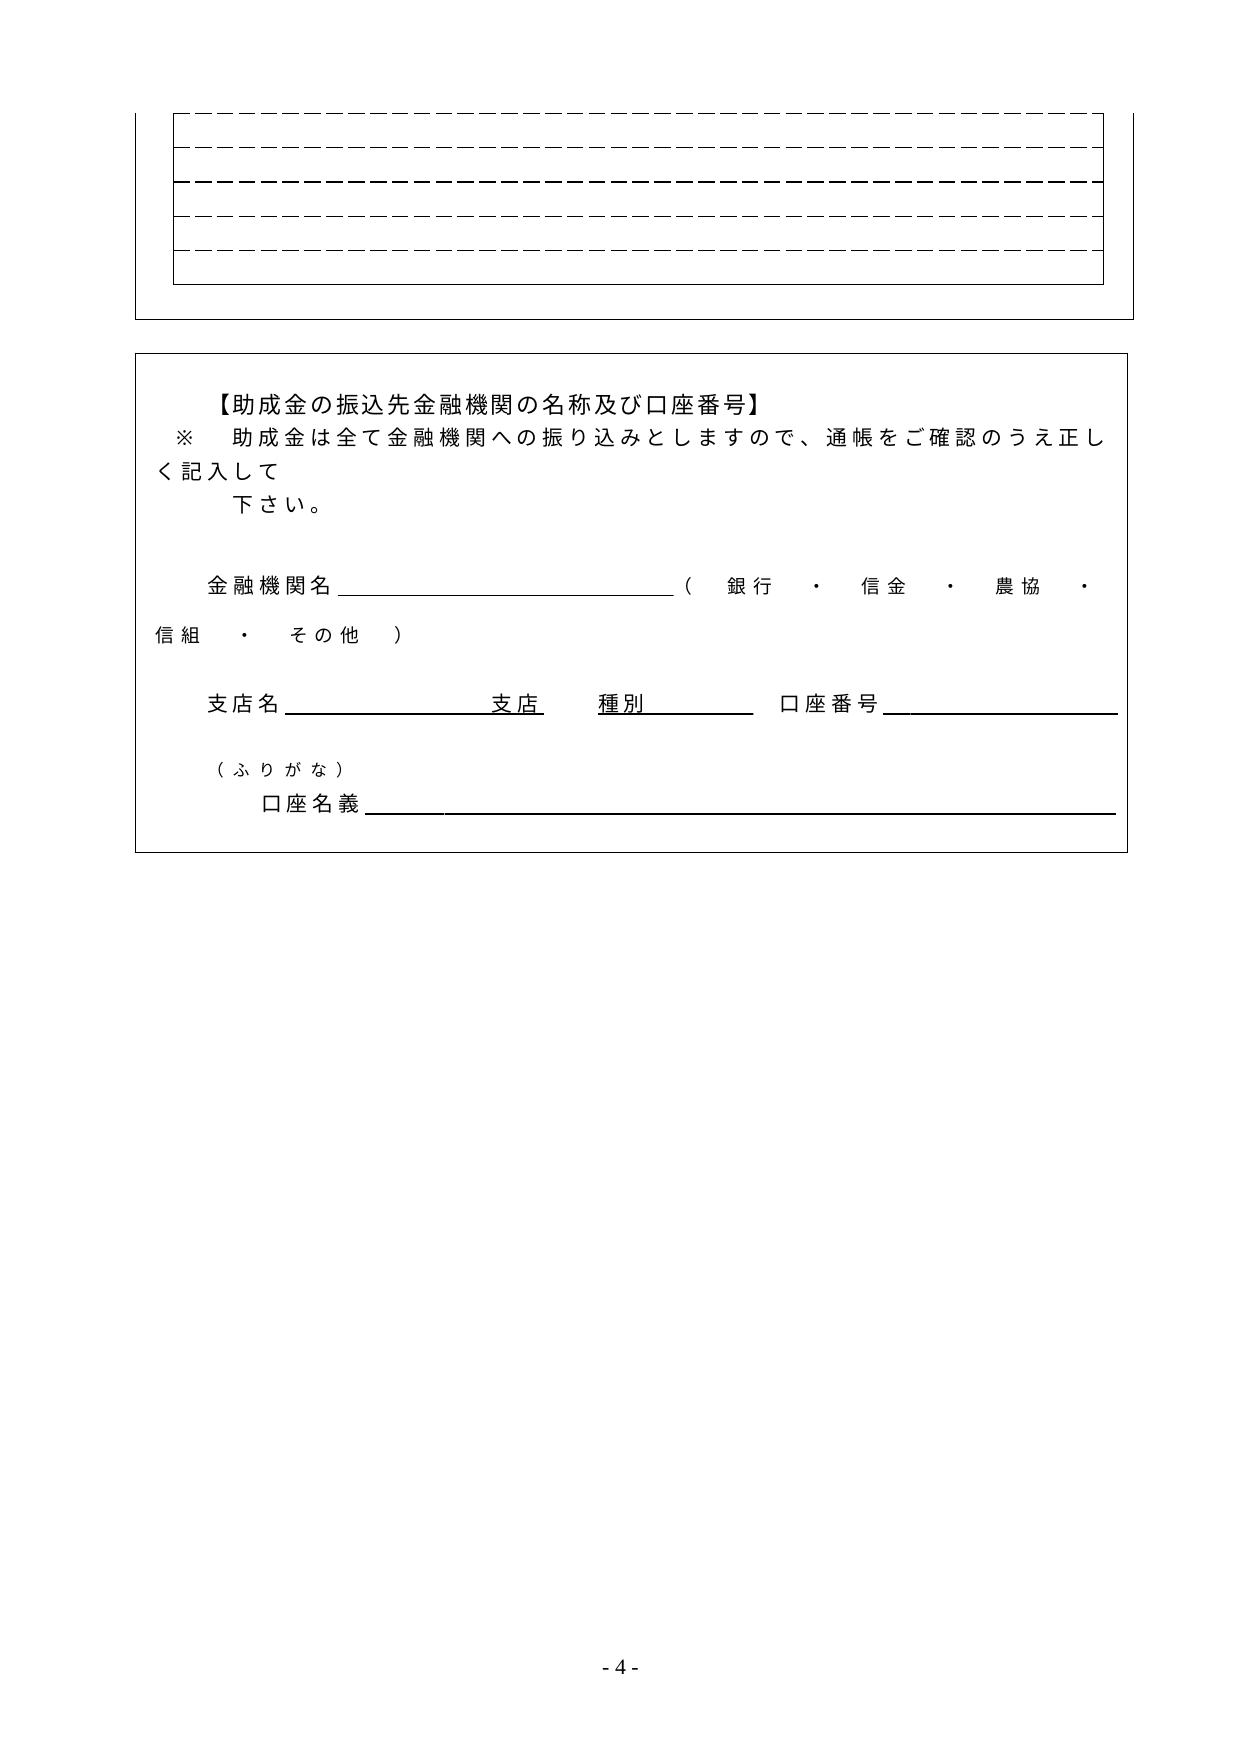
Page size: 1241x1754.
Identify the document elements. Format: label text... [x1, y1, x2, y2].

table_cell [136, 284, 1133, 318]
table_cell [174, 147, 1103, 181]
table_header 【助成金の振込先金融機関の名称及び口座番号】 ※助成金は全て金融機関への振り込みとしますので、通帳をご確認のうえ正しく記入して 下さい。 金融機関名 （ 銀行 ・ 信金 ・ 農協 ・ 信組 ・ その他 ） 支店名 支店 種別 口座番号 （ふりがな） 口座名義 [136, 354, 1127, 852]
table_cell [174, 181, 1103, 216]
table_cell [174, 216, 1103, 250]
table_cell [174, 113, 1103, 147]
table_cell [174, 250, 1103, 284]
